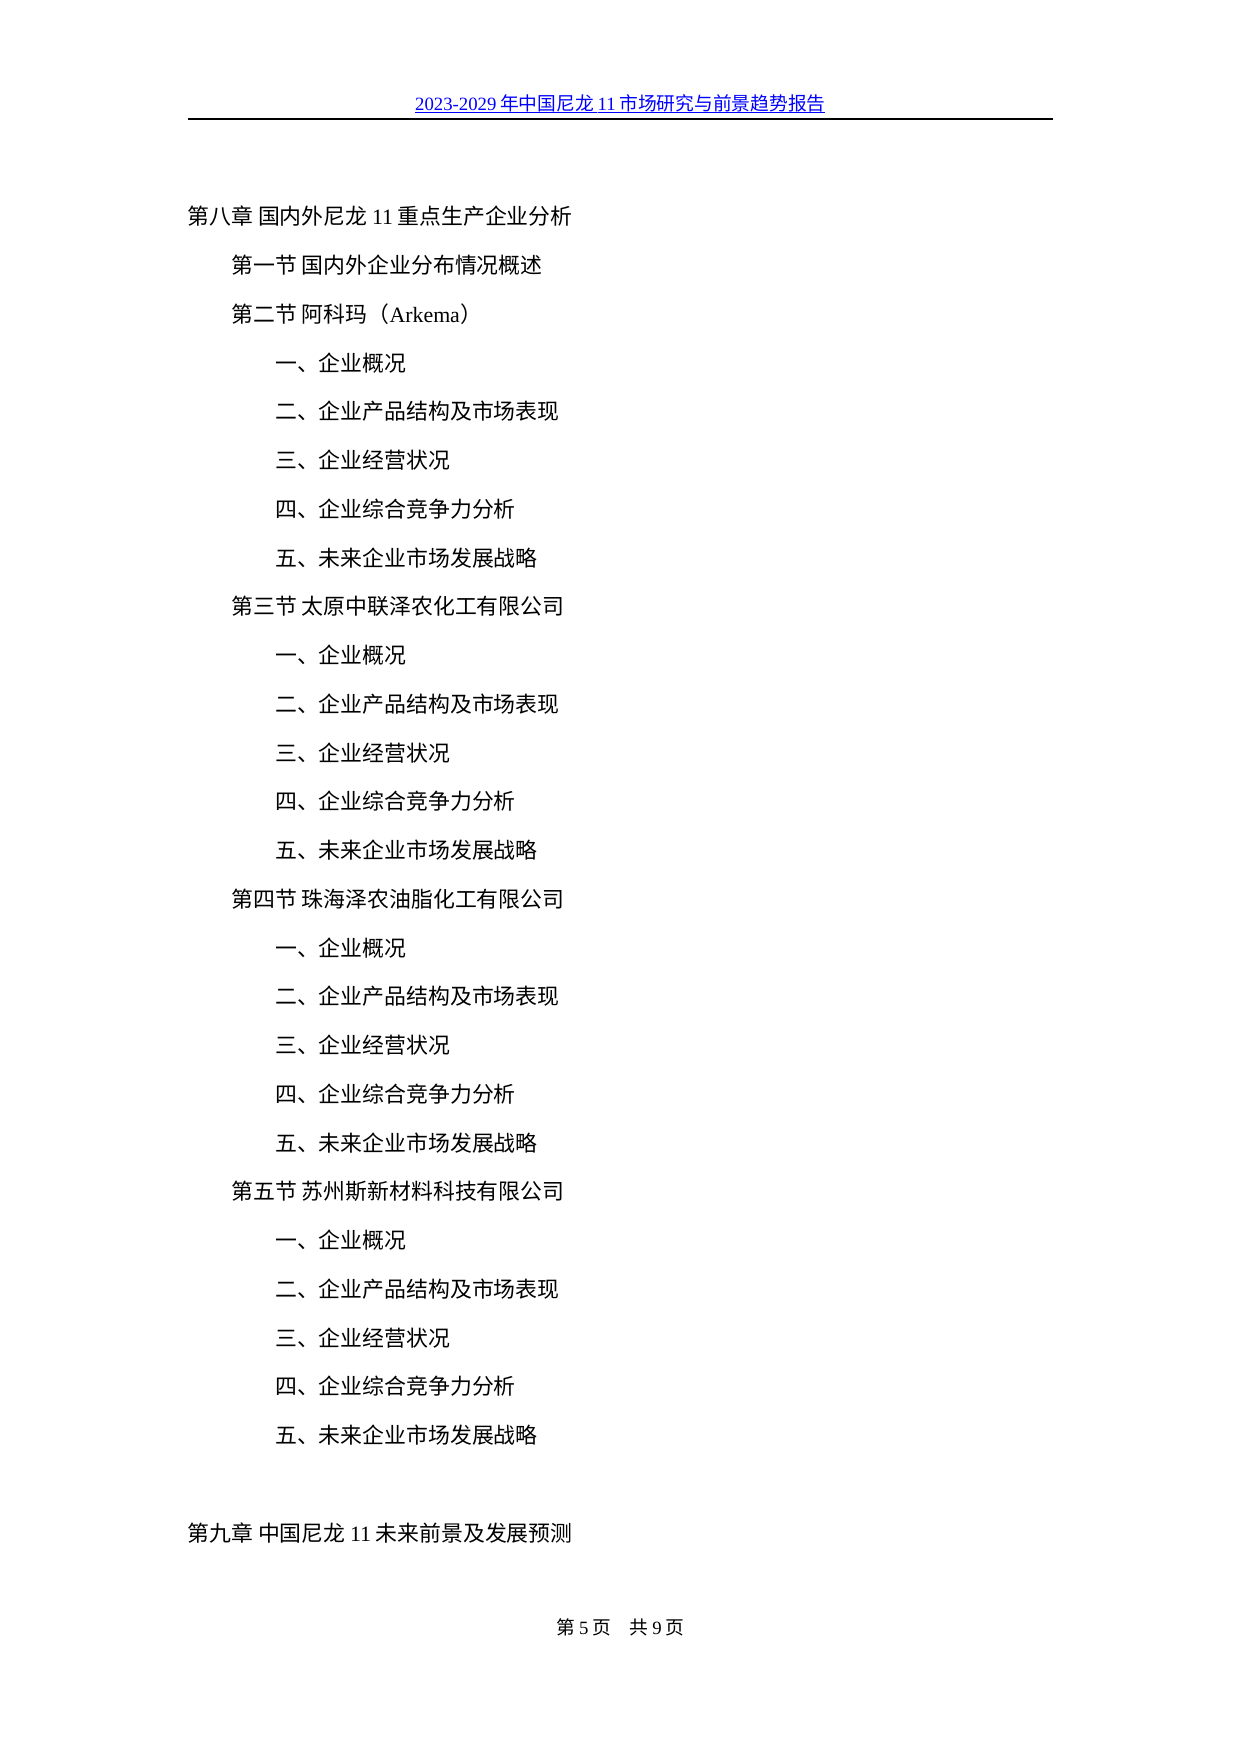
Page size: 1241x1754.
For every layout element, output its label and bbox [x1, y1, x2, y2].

text [187, 150, 1053, 1548]
